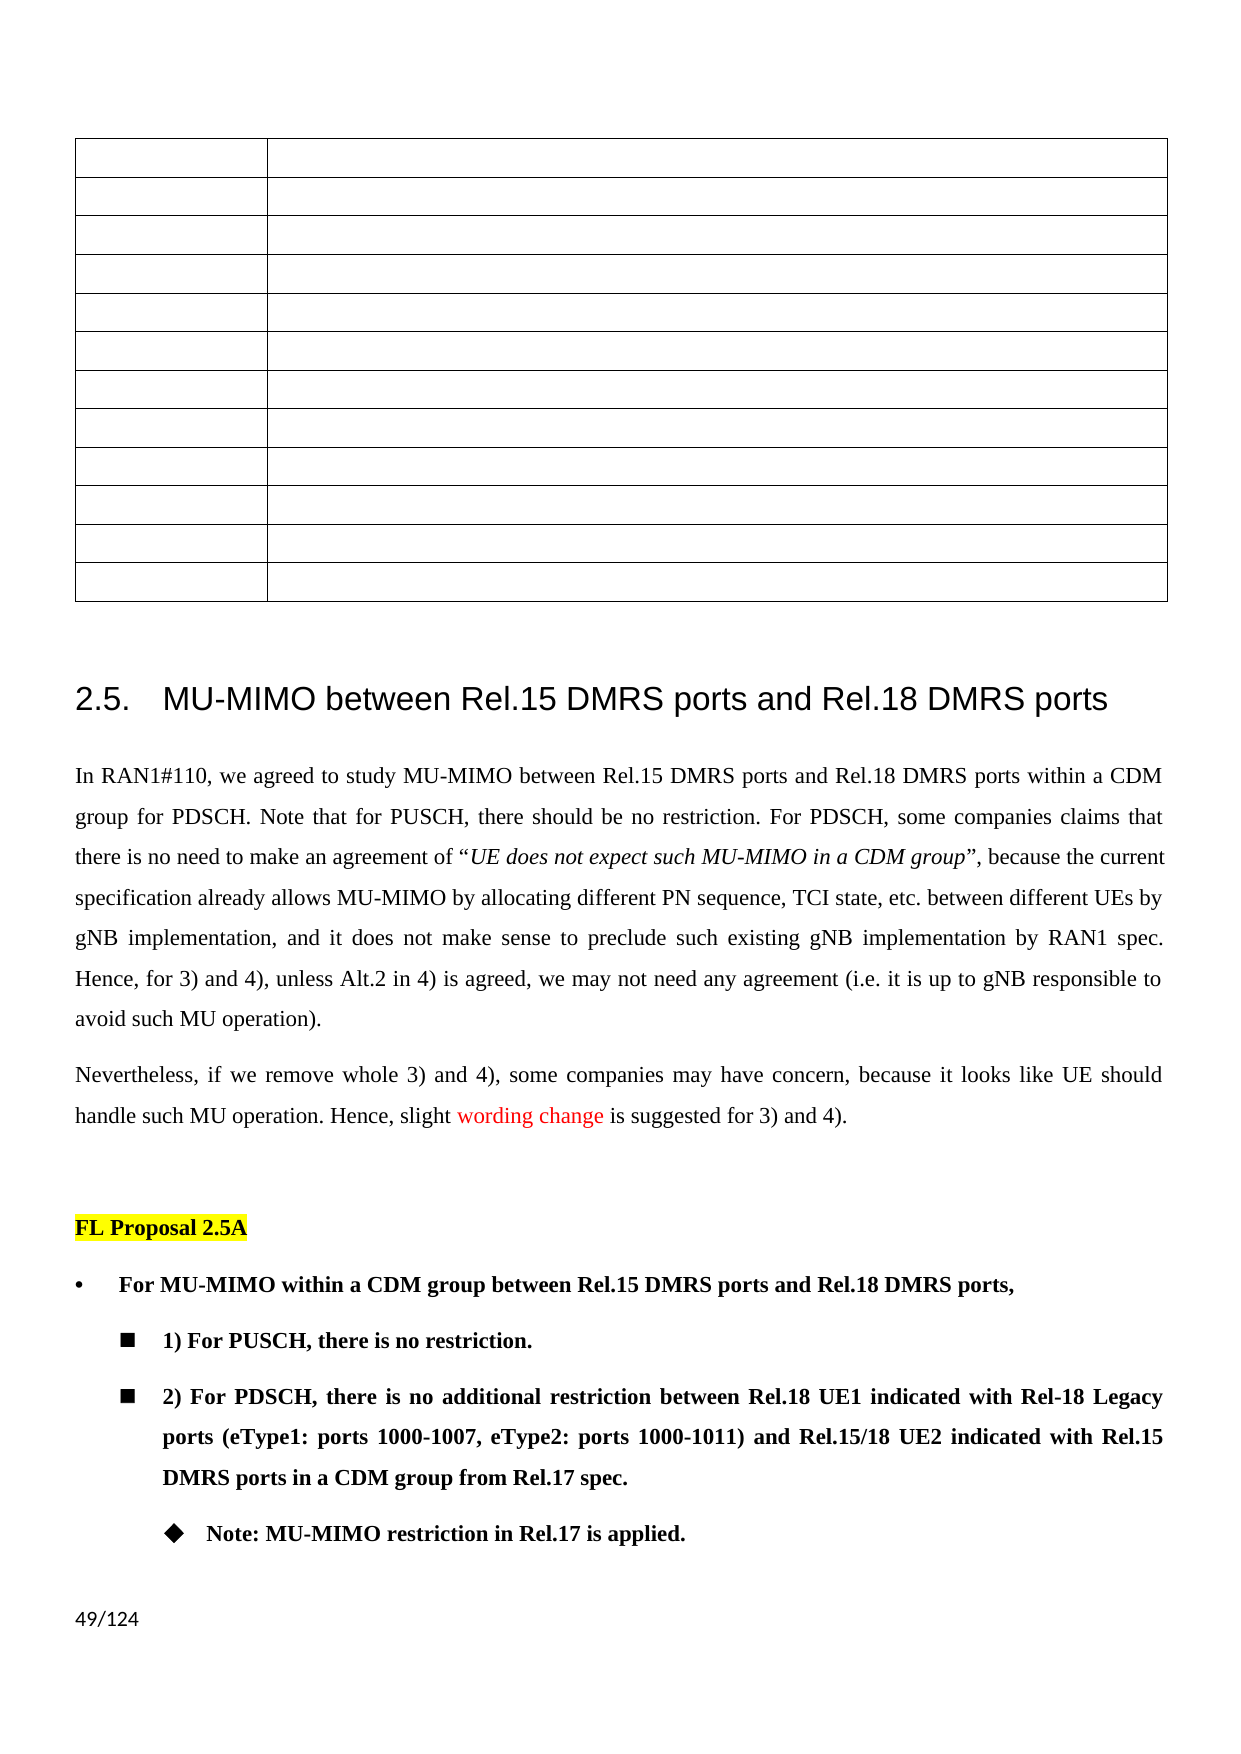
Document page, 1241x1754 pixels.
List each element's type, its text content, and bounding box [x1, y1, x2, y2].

table_cell [268, 563, 1167, 601]
subtitle MU-MIMO between Rel.15 DMRS ports and Rel.18 DMRS ports [75, 660, 1165, 735]
table_cell [76, 178, 267, 215]
table_cell [76, 525, 267, 562]
table_cell [76, 255, 267, 292]
table_cell [268, 371, 1167, 408]
table_cell [268, 139, 1167, 177]
table_cell [268, 486, 1167, 524]
table_cell [76, 409, 267, 447]
text In RAN1#110, we agreed to study MU-MIMO between Rel.15 DMRS ports and Rel.18 DMRS ports within a CDM group for PDSCH. Note that for PUSCH, there should be no restriction. For PDSCH, some companies claims that there is no need to make an agreement of “UE does not expect such MU-MIMO in a CDM group”, because the current specification already allows MU-MIMO by allocating different PN sequence, TCI state, etc. between different UEs by gNB implementation, and it does not make sense to preclude such existing gNB implementation by RAN1 spec. Hence, for 3) and 4), unless Alt.2 in 4) is agreed, we may not need any agreement (i.e. it is up to gNB responsible to avoid such MU operation). [75, 757, 1165, 1037]
table_cell [268, 332, 1167, 369]
table_cell [76, 332, 267, 369]
table_cell [268, 255, 1167, 292]
table_cell [76, 139, 267, 177]
list For MU-MIMO within a CDM group between Rel.15 DMRS ports and Rel.18 DMRS ports, [75, 1265, 1165, 1302]
table_cell [268, 448, 1167, 485]
table_cell [268, 216, 1167, 254]
table_cell [76, 486, 267, 524]
table_cell [268, 409, 1167, 447]
table_cell [76, 448, 267, 485]
table_cell [76, 294, 267, 331]
table_cell [76, 216, 267, 254]
text Nevertheless, if we remove whole 3) and 4), some companies may have concern, because it looks like UE should handle such MU operation. Hence, slight wording change is suggested for 3) and 4). [75, 1056, 1165, 1134]
list Note: MU-MIMO restriction in Rel.17 is applied. [162, 1514, 1165, 1552]
table_cell [268, 525, 1167, 562]
table_cell [76, 563, 267, 601]
text FL Proposal 2.5A [75, 1209, 1165, 1246]
list 2) For PDSCH, there is no additional restriction between Rel.18 UE1 indicated with Rel-18 Legacy ports (eType1: ports 1000-1007, eType2: ports 1000-1011) and Rel.15/18 UE2 indicated with Rel.15 DMRS ports in a CDM group from Rel.17 spec. [119, 1377, 1165, 1496]
table_cell [268, 178, 1167, 215]
table_cell [268, 294, 1167, 331]
list 1) For PUSCH, there is no restriction. [119, 1321, 1165, 1359]
table_cell [76, 371, 267, 408]
